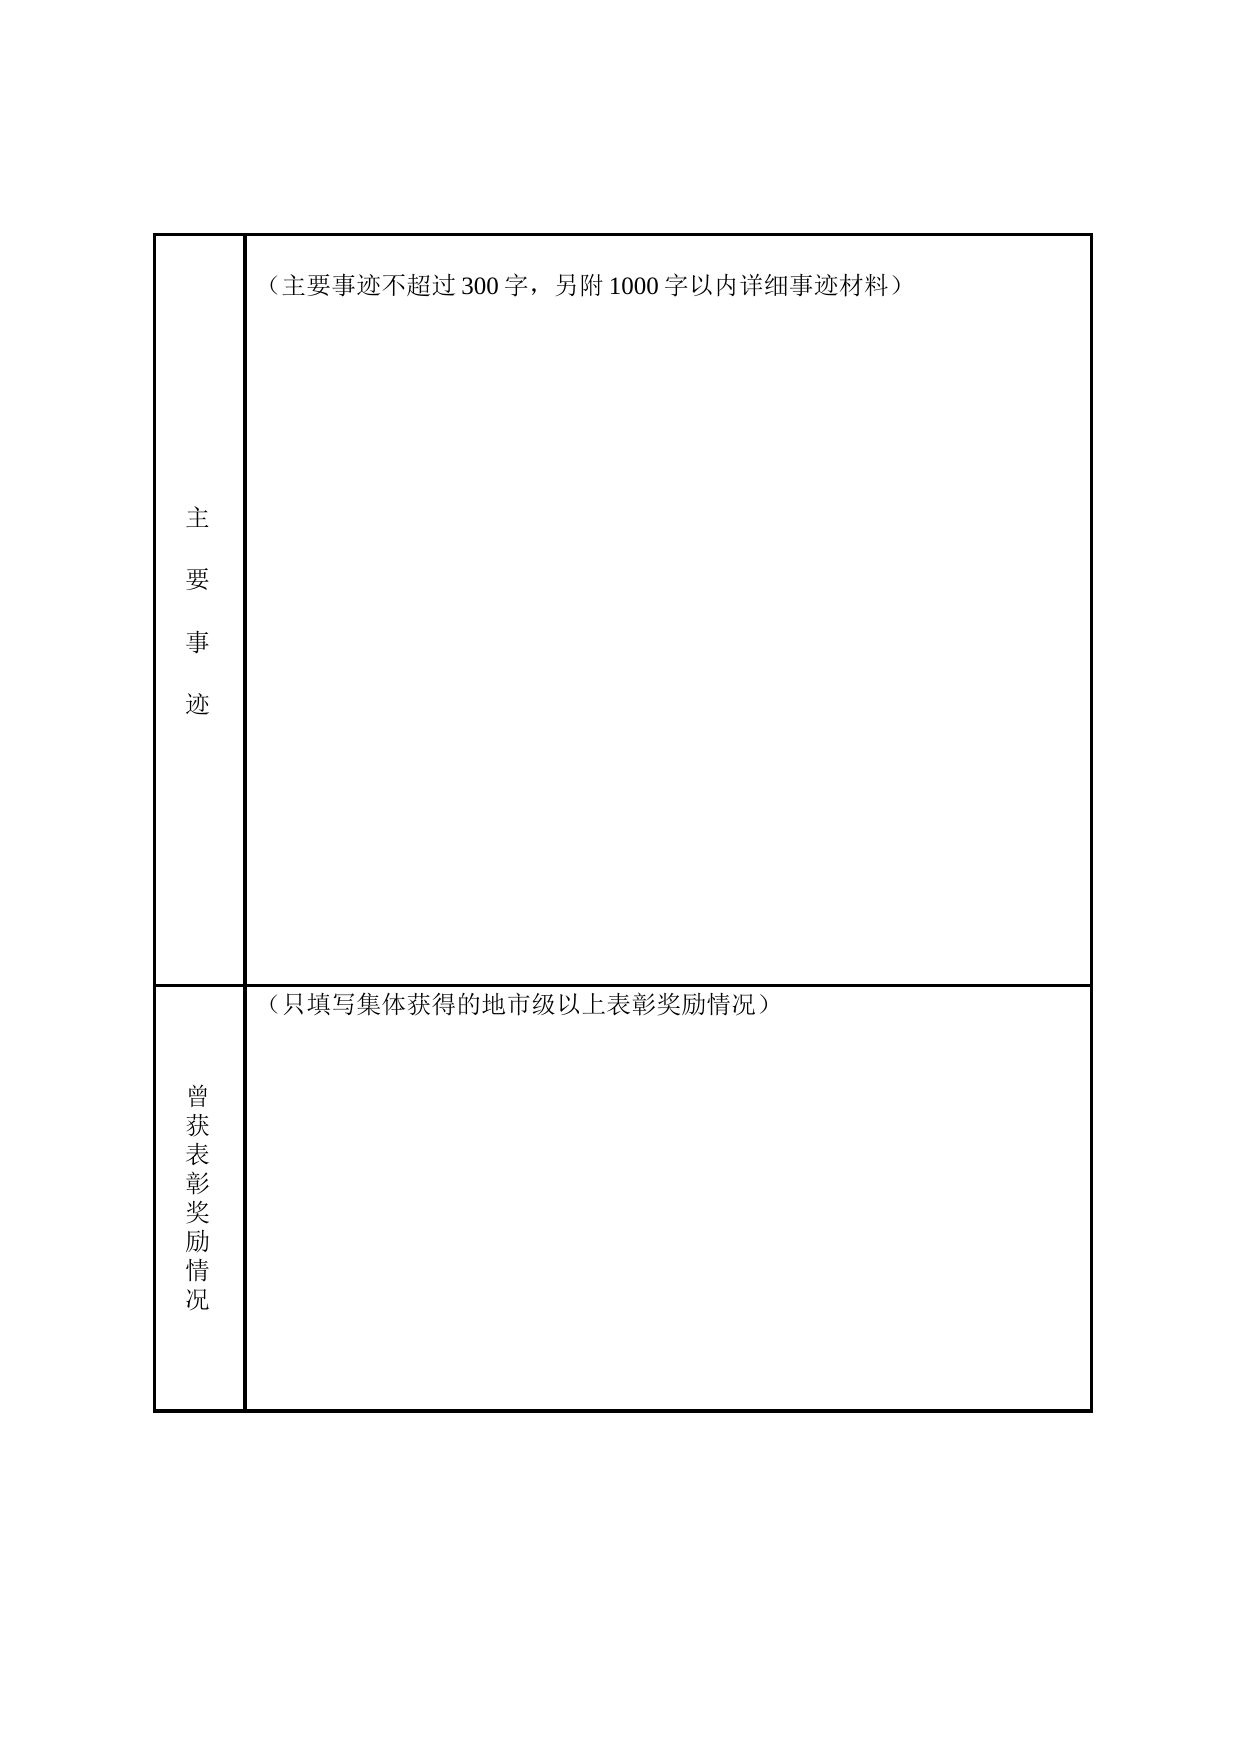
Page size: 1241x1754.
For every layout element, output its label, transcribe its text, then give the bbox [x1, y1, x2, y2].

table_cell 主 要 事 迹 [156, 236, 243, 984]
table_cell （只填写集体获得的地市级以上表彰奖励情况） [247, 987, 1090, 1409]
table_cell 曾获表彰奖励情况 [156, 987, 243, 1409]
table_cell （主要事迹不超过300字，另附1000字以内详细事迹材料） [247, 236, 1090, 984]
